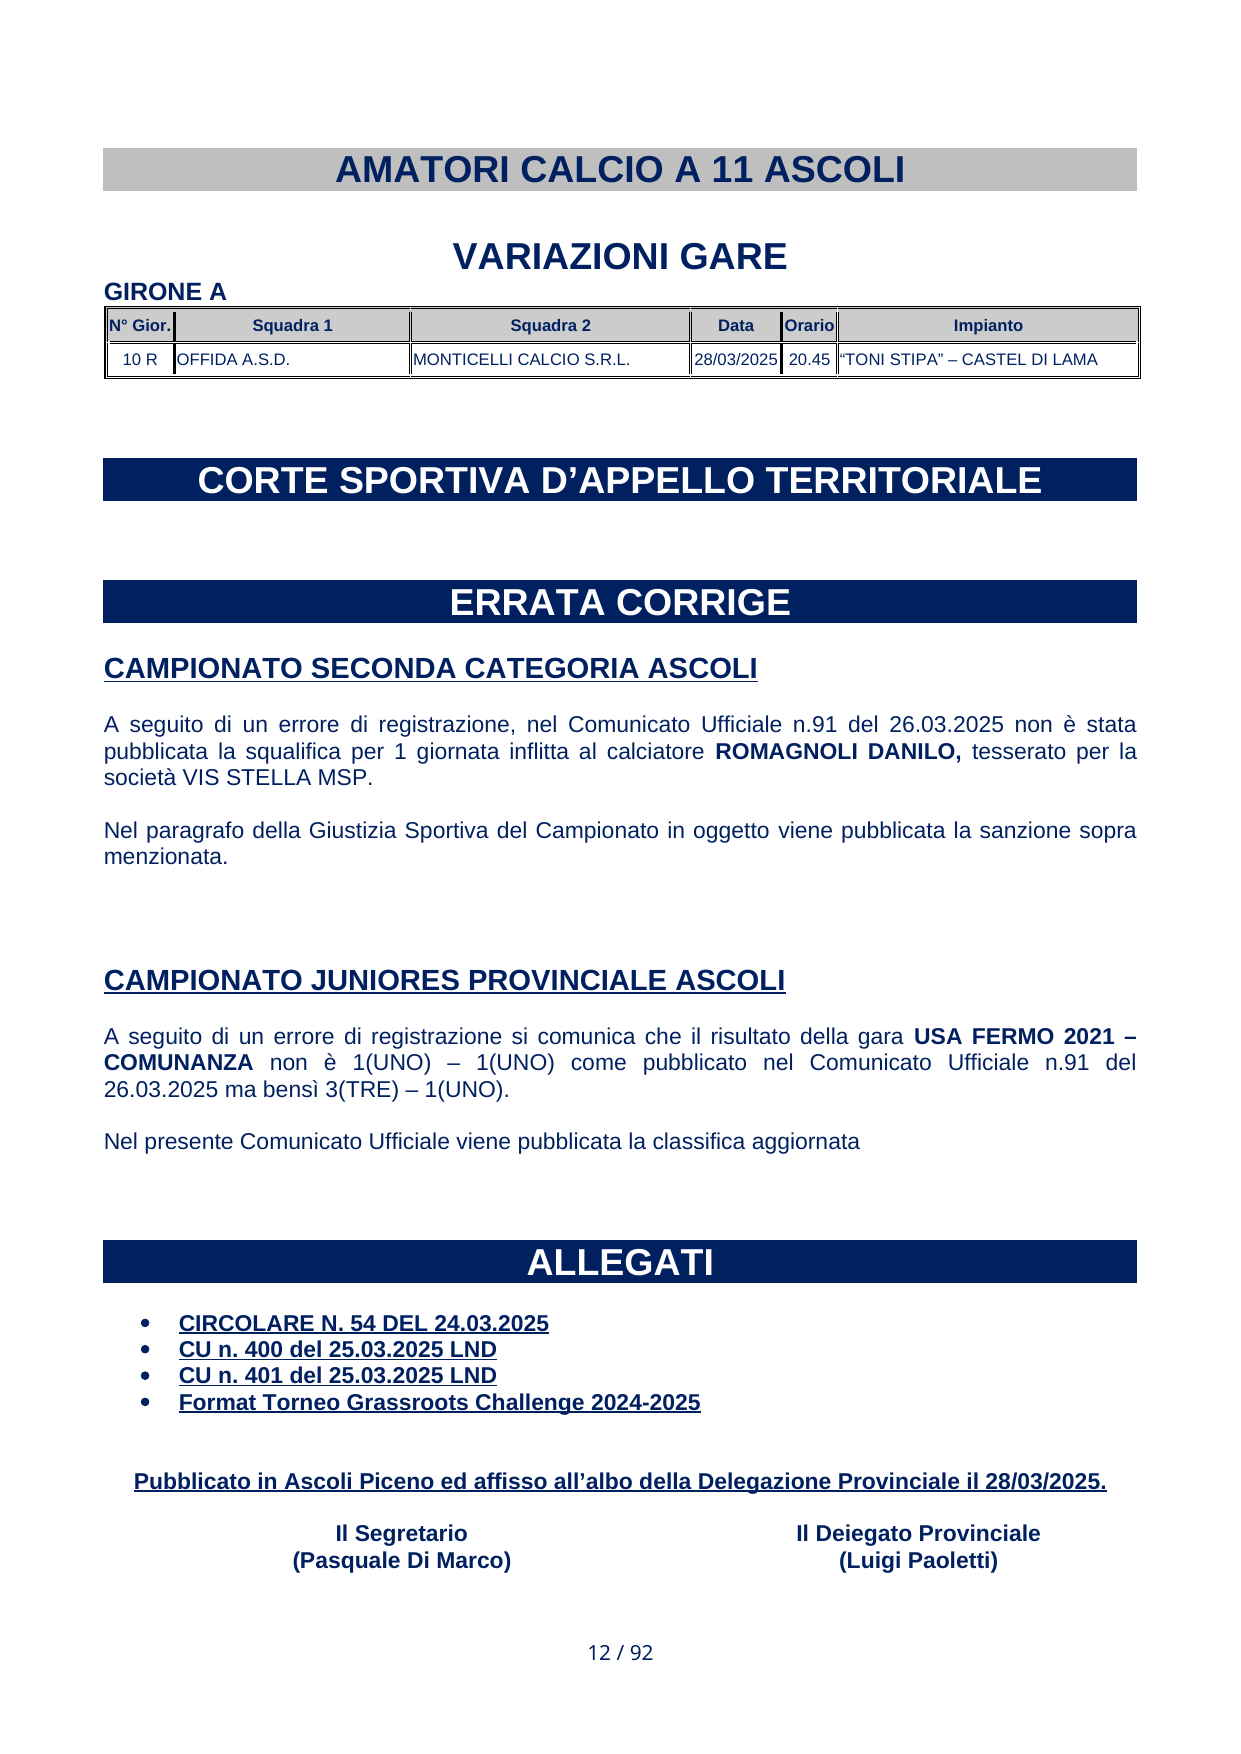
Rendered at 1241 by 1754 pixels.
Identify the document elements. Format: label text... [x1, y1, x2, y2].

text GIRONE A [103, 277, 1137, 306]
text CAMPIONATO JUNIORES PROVINCIALE aSCOLI [103, 963, 1137, 997]
table_header Orario [781, 309, 837, 341]
table_cell OFFIDA A.S.D. [174, 344, 411, 376]
text Nel paragrafo della Giustizia Sportiva del Campionato in oggetto viene pubblicata la sanzione sopra menzionata. [103, 817, 1137, 869]
table_header Il Deiegato Provinciale (Luigi Paoletti) [700, 1520, 1137, 1573]
table_header Data [691, 309, 781, 341]
table_cell 28/03/2025 [691, 344, 781, 376]
text VARIAZIONI GARE [103, 234, 1137, 277]
text Nel presente Comunicato Ufficiale viene pubblicata la classifica aggiornata [103, 1128, 1137, 1155]
list CIRCOLARE N. 54 DEL 24.03.2025 [141, 1309, 1137, 1336]
table_header Il Segretario (Pasquale Di Marco) [104, 1520, 700, 1573]
text CAMPIONATO SECONDA CATEGORIA aSCOLI [103, 652, 1137, 685]
text A seguito di un errore di registrazione si comunica che il risultato della gara USA FERMO 2021 – COMUNANZA non è 1(UNO) – 1(UNO) come pubblicato nel Comunicato Ufficiale n.91 del 26.03.2025 ma bensì 3(TRE) – 1(UNO). [103, 1023, 1137, 1102]
table_cell MONTICELLI CALCIO S.R.L. [411, 344, 691, 376]
table_header Squadra 2 [411, 309, 691, 341]
text CORTE SPORTIVA D’APPELLO TERRITORIALE [103, 458, 1137, 501]
list CU n. 401 del 25.03.2025 LND [141, 1362, 1137, 1388]
text Pubblicato in Ascoli Piceno ed affisso all’albo della Delegazione Provinciale il 28/03/2025. [103, 1468, 1137, 1494]
table_cell 20.45 [781, 344, 837, 376]
table_header N° Gior. [108, 309, 174, 341]
table_header Impianto [838, 309, 1138, 341]
table_cell 10 R [106, 341, 174, 376]
text A seguito di un errore di registrazione, nel Comunicato Ufficiale n.91 del 26.03.2025 non è stata pubblicata la squalifica per 1 giornata inflitta al calciatore ROMAGNOLI DANILO, tesserato per la società VIS STELLA MSP. [103, 711, 1137, 791]
text ALLEGATI [103, 1240, 1137, 1283]
list Format Torneo Grassroots Challenge 2024-2025 [141, 1388, 1137, 1415]
list CU n. 400 del 25.03.2025 LND [141, 1336, 1137, 1362]
text AMATORI CALCIO A 11 ASCOLI [103, 148, 1137, 191]
text ERRATA CORRIGE [103, 580, 1137, 623]
table_cell “TONI STIPA” – CASTEL DI LAMA [838, 341, 1139, 376]
table_header Squadra 1 [174, 309, 411, 341]
